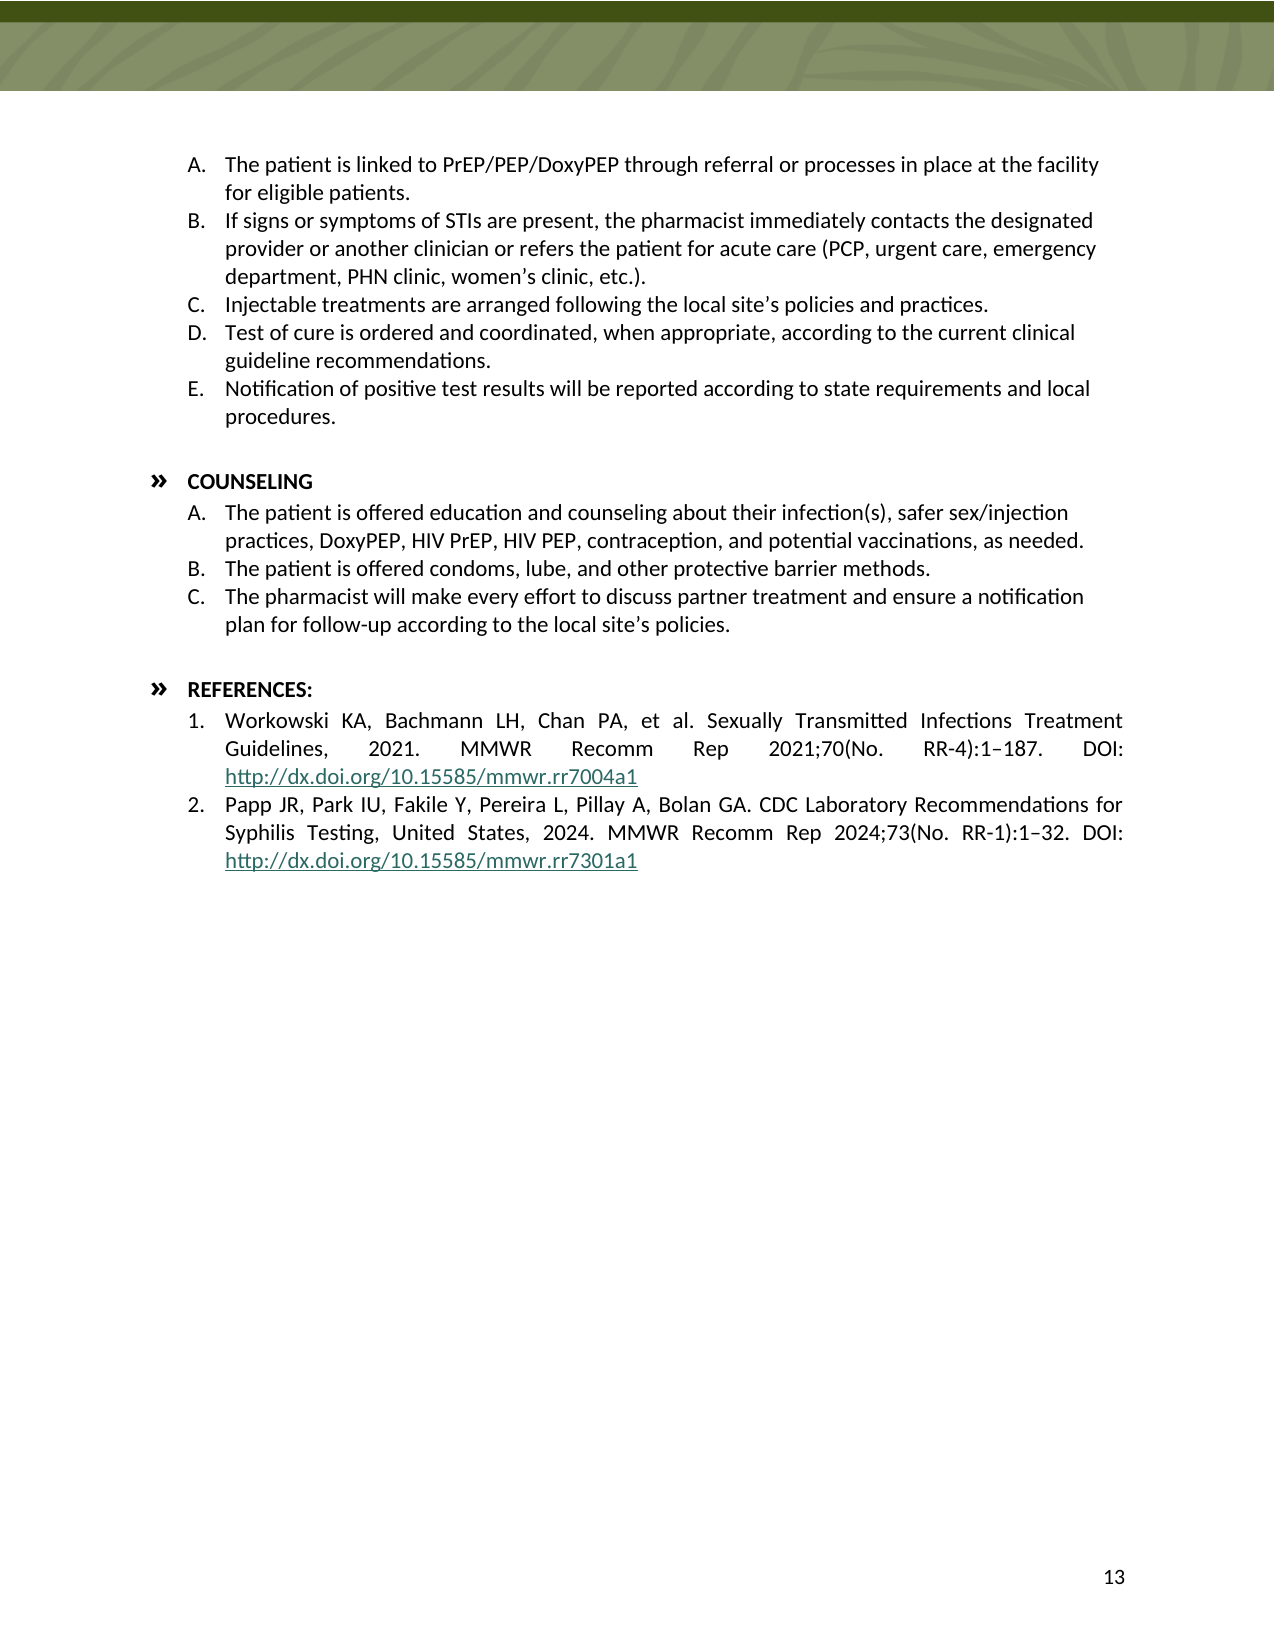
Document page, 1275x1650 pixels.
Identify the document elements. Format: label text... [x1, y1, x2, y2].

list The patient is linked to PrEP/PEP/DoxyPEP through referral or processes in place at the facility for eligible patients. [187, 150, 1125, 206]
list Injectable treatments are arranged following the local site’s policies and practices. [187, 290, 1125, 318]
picture [0, 2, 1272, 91]
list COUNSELING [150, 458, 1125, 498]
list Papp JR, Park IU, Fakile Y, Pereira L, Pillay A, Bolan GA. CDC Laboratory Recommendations for Syphilis Testing, United States, 2024. MMWR Recomm Rep 2024;73(No. RR-1):1–32. DOI: http://dx.doi.org/10.15585/mmwr.rr7301a1 [187, 790, 1125, 874]
list If signs or symptoms of STIs are present, the pharmacist immediately contacts the designated provider or another clinician or refers the patient for acute care (PCP, urgent care, emergency department, PHN clinic, women’s clinic, etc.). [187, 206, 1125, 290]
list Workowski KA, Bachmann LH, Chan PA, et al. Sexually Transmitted Infections Treatment Guidelines, 2021. MMWR Recomm Rep 2021;70(No. RR-4):1–187. DOI: http://dx.doi.org/10.15585/mmwr.rr7004a1 [187, 706, 1125, 790]
list Test of cure is ordered and coordinated, when appropriate, according to the current clinical guideline recommendations. [187, 318, 1125, 374]
list Notification of positive test results will be reported according to state requirements and local procedures. [187, 374, 1125, 430]
list REFERENCES: [150, 666, 1125, 706]
list The patient is offered education and counseling about their infection(s), safer sex/injection practices, DoxyPEP, HIV PrEP, HIV PEP, contraception, and potential vaccinations, as needed. [187, 498, 1125, 554]
list The pharmacist will make every effort to discuss partner treatment and ensure a notification plan for follow-up according to the local site’s policies. [187, 582, 1125, 638]
list The patient is offered condoms, lube, and other protective barrier methods. [187, 554, 1125, 582]
